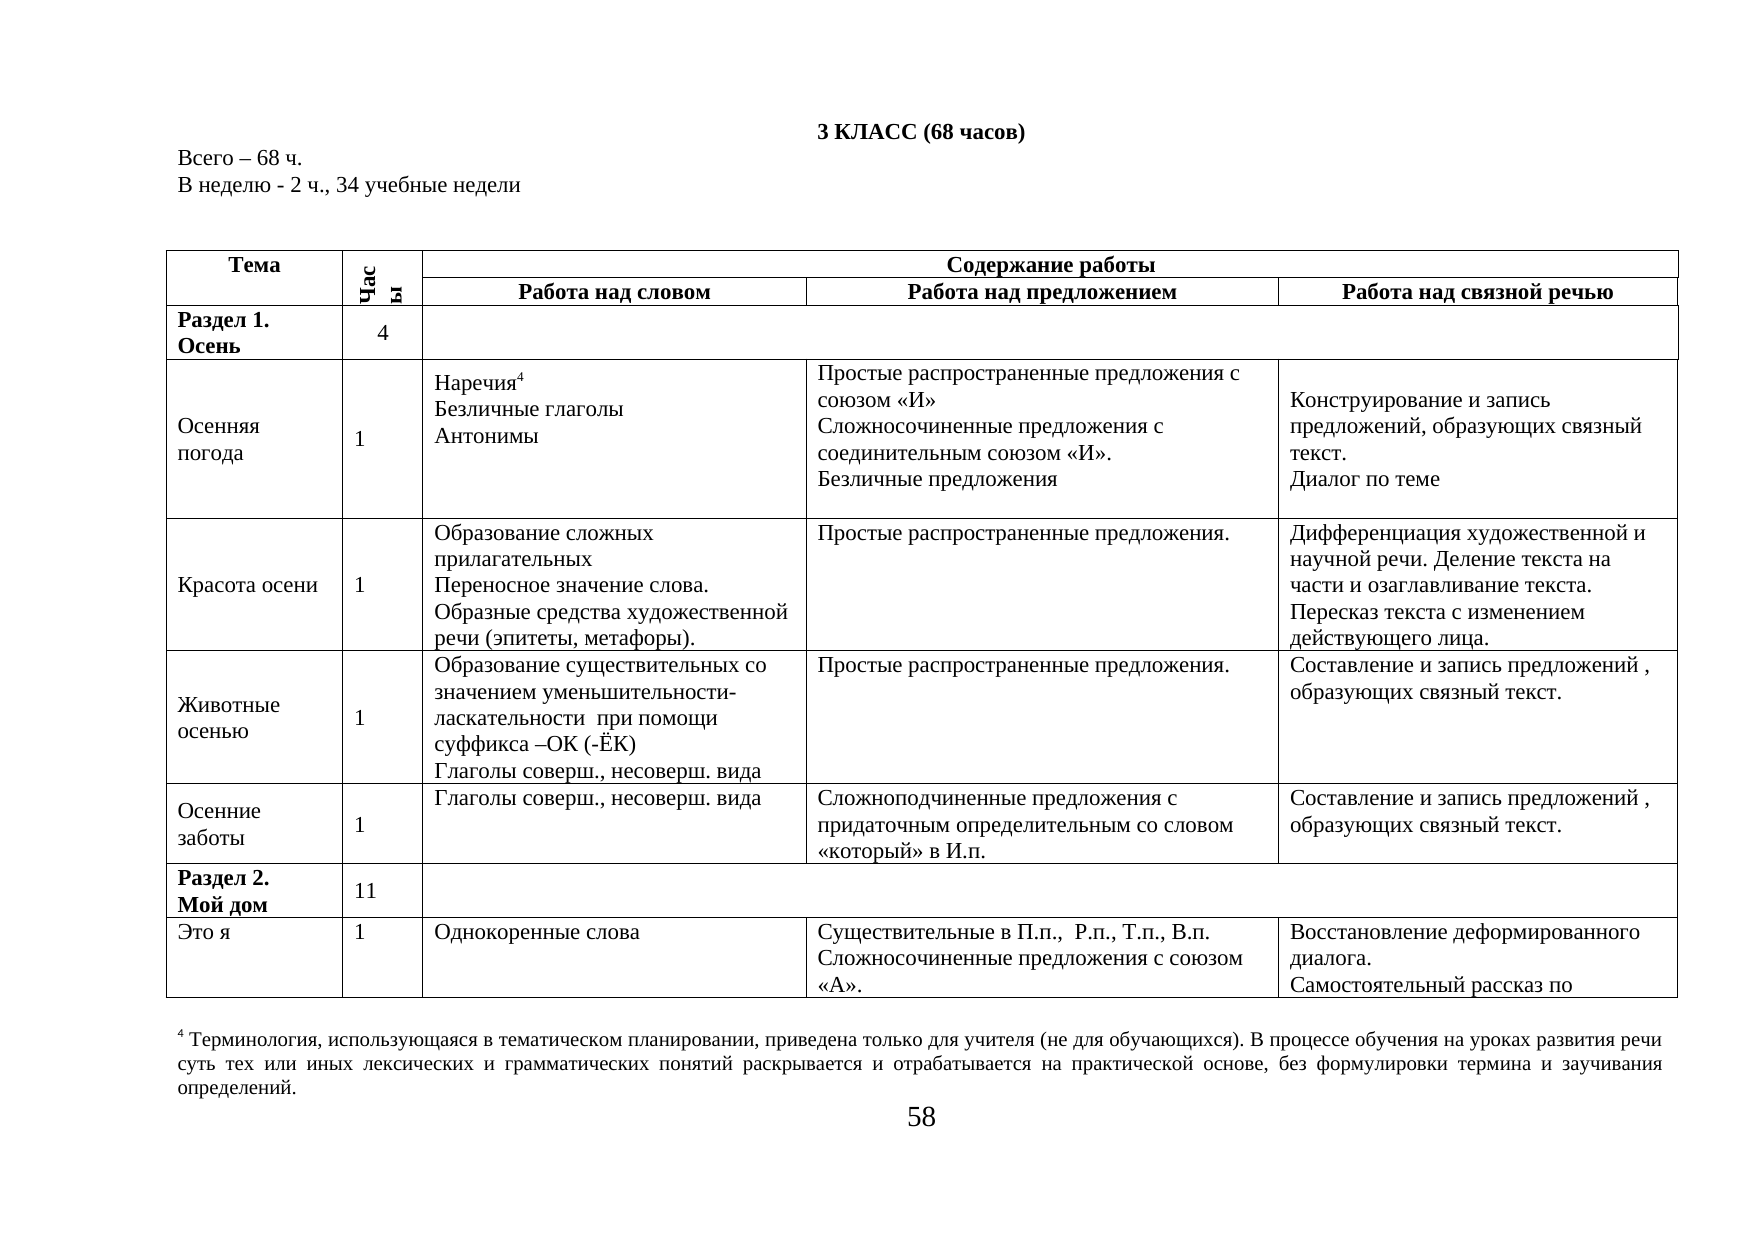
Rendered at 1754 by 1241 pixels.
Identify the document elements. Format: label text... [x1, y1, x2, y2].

table_cell 1 [343, 784, 422, 863]
table_cell Работа над словом [423, 278, 806, 305]
table_header Тема [167, 251, 342, 305]
table_cell [423, 306, 1678, 358]
table_cell Наречия Безличные глаголы Антонимы [423, 360, 806, 518]
table_cell Образование сложных прилагательных Переносное значение слова. Образные средства художественной речи (эпитеты, метафоры). [423, 519, 806, 650]
table_cell 11 [343, 864, 422, 917]
table_cell Работа над предложением [807, 278, 1278, 305]
subtitle 3 КЛАСС (68 часов) [177, 118, 1665, 144]
table_cell Однокоренные слова [423, 918, 806, 997]
table_cell Дифференциация художественной и научной речи. Деление текста на части и озаглавливание текста. Пересказ текста с изменением действующего лица. [1279, 519, 1677, 650]
table_cell Простые распространенные предложения с союзом «И» Сложносочиненные предложения с соединительным союзом «И». Безличные предложения [807, 360, 1278, 518]
table_cell Составление и запись предложений , образующих связный текст. [1279, 784, 1677, 863]
table_cell Это я [167, 918, 342, 997]
table_header Содержание работы [423, 251, 1678, 277]
table_cell Глаголы соверш., несоверш. вида [423, 784, 806, 863]
table_cell 4 [343, 306, 422, 358]
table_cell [1279, 918, 1677, 997]
table_cell Животные осенью [167, 651, 342, 783]
table_cell 1 [343, 519, 422, 650]
table_cell Конструирование и запись предложений, образующих связный текст. Диалог по теме [1279, 360, 1677, 518]
table_cell Образование существительных со значением уменьшительности-ласкательности при помощи суффикса –ОК (-ЁК) Глаголы соверш., несоверш. вида [423, 651, 806, 783]
table_cell Раздел 2. Мой дом [167, 864, 342, 917]
table_cell [423, 864, 1677, 917]
table_cell Простые распространенные предложения. [807, 651, 1278, 783]
table_cell Осенние заботы [167, 784, 342, 863]
table_cell Простые распространенные предложения. [807, 519, 1278, 650]
text В неделю - 2 ч., 34 учебные недели [177, 171, 1665, 197]
text Всего – 68 ч. [177, 144, 1665, 171]
table_cell Раздел 1. Осень [167, 306, 342, 358]
table_cell 1 [343, 360, 422, 518]
table_cell Составление и запись предложений , образующих связный текст. [1279, 651, 1677, 783]
table_cell Работа над связной речью [1279, 278, 1677, 305]
table_cell Красота осени [167, 519, 342, 650]
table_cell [807, 918, 1278, 997]
table_cell Сложноподчиненные предложения с придаточным определительным со словом «который» в И.п. [807, 784, 1278, 863]
table_header Часы [343, 251, 422, 305]
table_cell Осенняя погода [167, 360, 342, 518]
table_cell 1 [343, 918, 422, 997]
table_cell 1 [343, 651, 422, 783]
